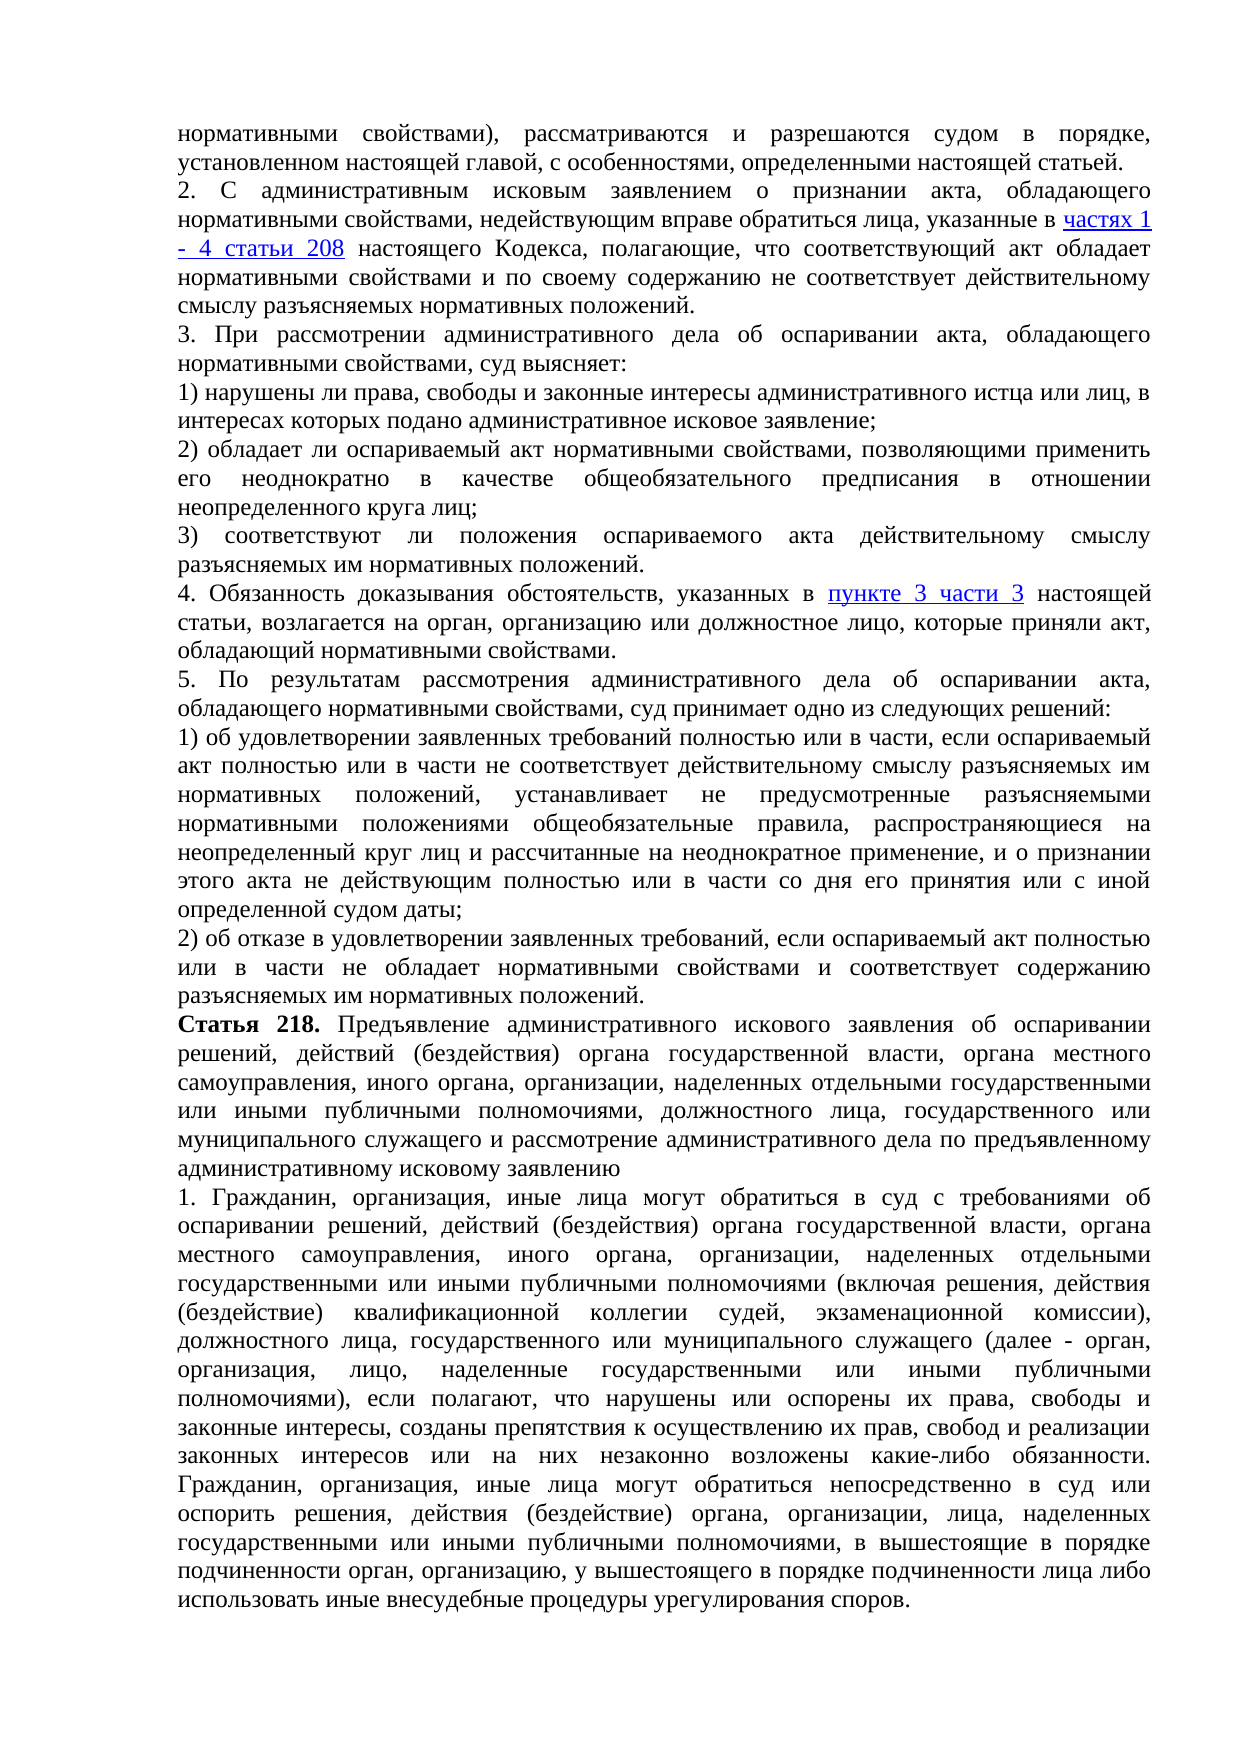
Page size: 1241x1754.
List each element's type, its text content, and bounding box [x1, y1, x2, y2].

text 2) обладает ли оспариваемый акт нормативными свойствами, позволяющими применить его неоднократно в качестве общеобязательного предписания в отношении неопределенного круга лиц; [177, 434, 1152, 521]
text 2. С административным исковым заявлением о признании акта, обладающего нормативными свойствами, недействующим вправе обратиться лица, указанные в частях 1 - 4 статьи 208 настоящего Кодекса, полагающие, что соответствующий акт обладает нормативными свойствами и по своему содержанию не соответствует действительному смыслу разъясняемых нормативных положений. [177, 176, 1152, 319]
text 1. Гражданин, организация, иные лица могут обратиться в суд с требованиями об оспаривании решений, действий (бездействия) органа государственной власти, органа местного самоуправления, иного органа, организации, наделенных отдельными государственными или иными публичными полномочиями (включая решения, действия (бездействие) квалификационной коллегии судей, экзаменационной комиссии), должностного лица, государственного или муниципального служащего (далее - орган, организация, лицо, наделенные государственными или иными публичными полномочиями), если полагают, что нарушены или оспорены их права, свободы и законные интересы, созданы препятствия к осуществлению их прав, свобод и реализации законных интересов или на них незаконно возложены какие-либо обязанности. Гражданин, организация, иные лица могут обратиться непосредственно в суд или оспорить решения, действия (бездействие) органа, организации, лица, наделенных государственными или иными публичными полномочиями, в вышестоящие в порядке подчиненности орган, организацию, у вышестоящего в порядке подчиненности лица либо использовать иные внесудебные процедуры урегулирования споров. [177, 1182, 1152, 1613]
text 4. Обязанность доказывания обстоятельств, указанных в пункте 3 части 3 настоящей статьи, возлагается на орган, организацию или должностное лицо, которые приняли акт, обладающий нормативными свойствами. [177, 578, 1152, 664]
text 3. При рассмотрении административного дела об оспаривании акта, обладающего нормативными свойствами, суд выясняет: [177, 319, 1152, 377]
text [177, 118, 1152, 176]
text 1) нарушены ли права, свободы и законные интересы административного истца или лиц, в интересах которых подано административное исковое заявление; [177, 377, 1152, 434]
text 1) об удовлетворении заявленных требований полностью или в части, если оспариваемый акт полностью или в части не соответствует действительному смыслу разъясняемых им нормативных положений, устанавливает не предусмотренные разъясняемыми нормативными положениями общеобязательные правила, распространяющиеся на неопределенный круг лиц и рассчитанные на неоднократное применение, и о признании этого акта не действующим полностью или в части со дня его принятия или с иной определенной судом даты; [177, 722, 1152, 923]
text Статья 218. Предъявление административного искового заявления об оспаривании решений, действий (бездействия) органа государственной власти, органа местного самоуправления, иного органа, организации, наделенных отдельными государственными или иными публичными полномочиями, должностного лица, государственного или муниципального служащего и рассмотрение административного дела по предъявленному административному исковому заявлению [177, 1009, 1152, 1182]
text 3) соответствуют ли положения оспариваемого акта действительному смыслу разъясняемых им нормативных положений. [177, 521, 1152, 578]
text 5. По результатам рассмотрения административного дела об оспаривании акта, обладающего нормативными свойствами, суд принимает одно из следующих решений: [177, 664, 1152, 722]
text 2) об отказе в удовлетворении заявленных требований, если оспариваемый акт полностью или в части не обладает нормативными свойствами и соответствует содержанию разъясняемых им нормативных положений. [177, 923, 1152, 1009]
